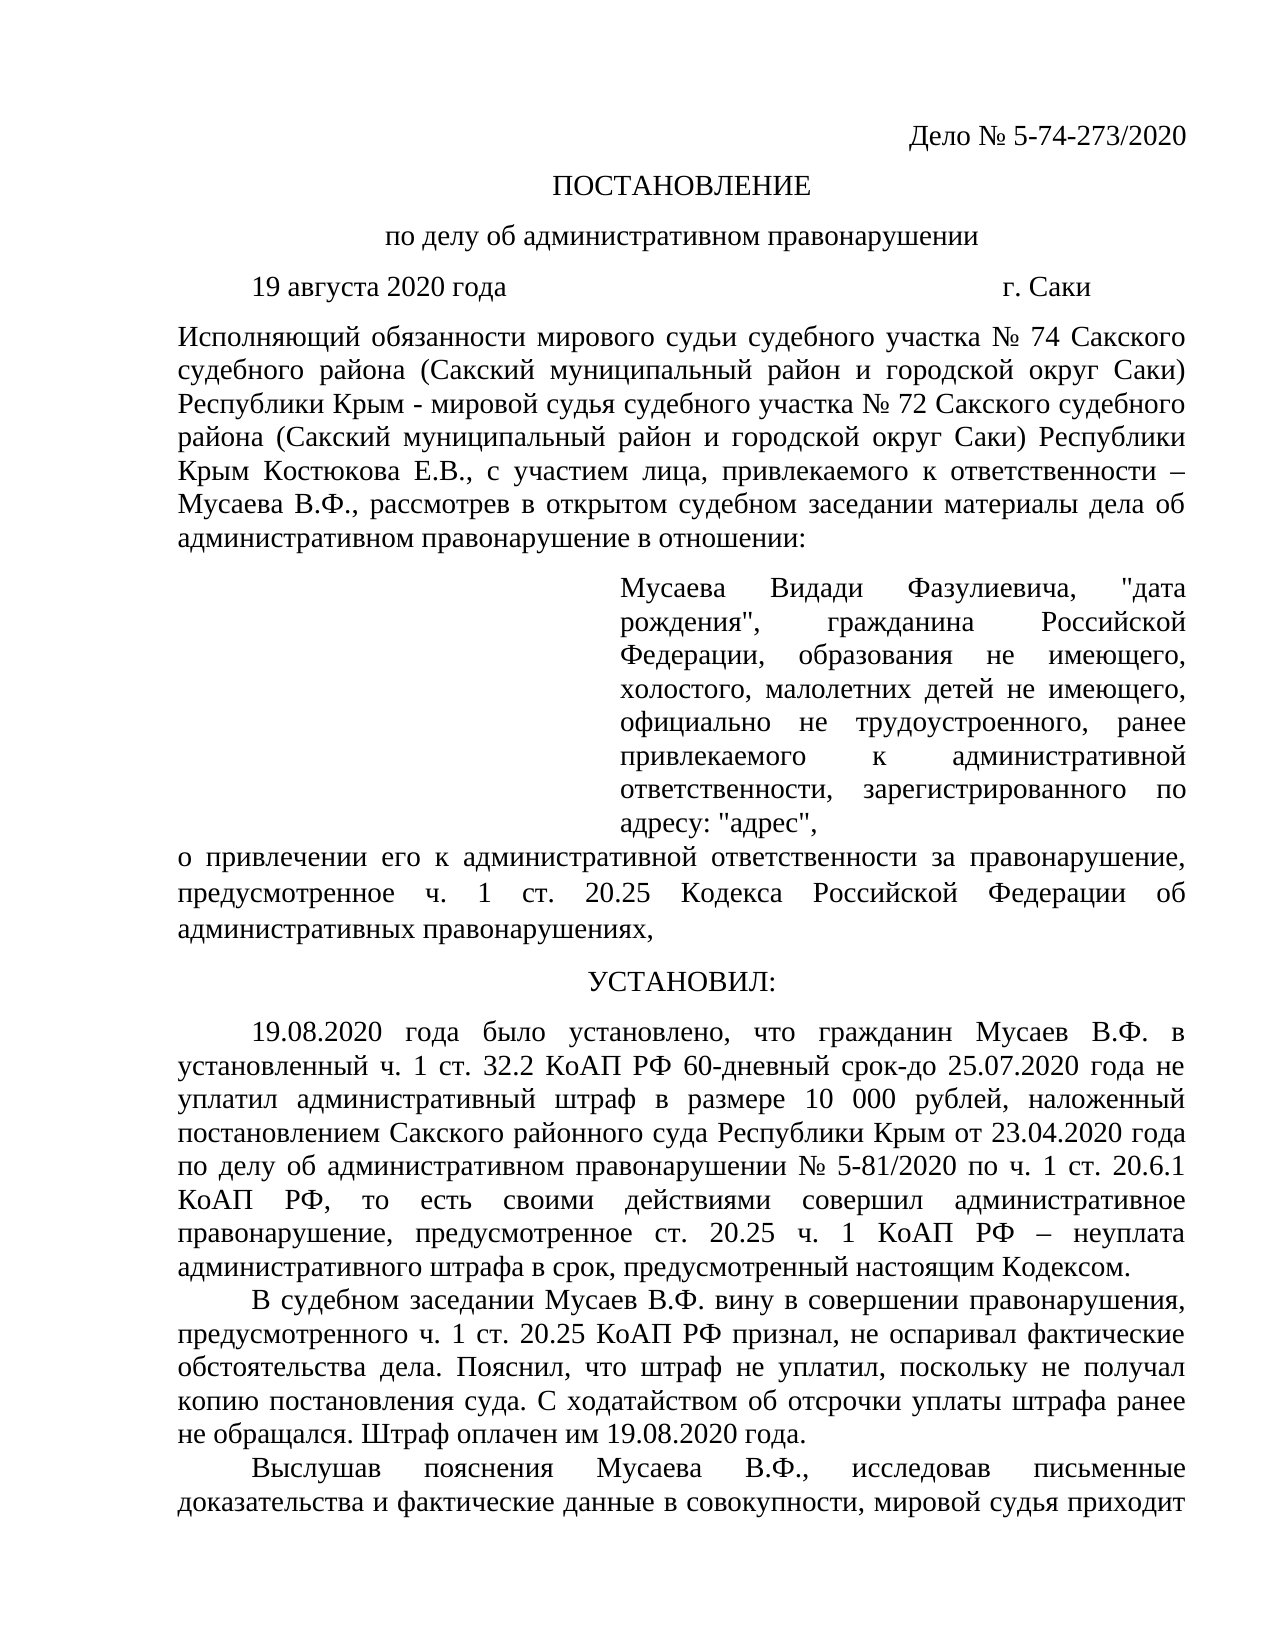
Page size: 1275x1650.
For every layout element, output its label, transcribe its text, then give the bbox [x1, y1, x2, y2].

text ПОСТАНОВЛЕНИЕ [177, 168, 1186, 202]
text о привлечении его к административной ответственности за правонарушение, предусмотренное ч. 1 ст. 20.25 Кодекса Российской Федерации об административных правонарушениях, [177, 839, 1186, 944]
text Мусаева Видади Фазулиевича, "дата рождения", гражданина Российской Федерации, образования не имеющего, холостого, малолетних детей не имеющего, официально не трудоустроенного, ранее привлекаемого к административной ответственности, зарегистрированного по адресу: "адрес", [620, 570, 1186, 839]
text 19.08.2020 года было установлено, что гражданин Мусаев В.Ф. в установленный ч. 1 ст. 32.2 КоАП РФ 60-дневный срок-до 25.07.2020 года не уплатил административный штраф в размере 10 000 рублей, наложенный постановлением Сакского районного суда Республики Крым от 23.04.2020 года по делу об административном правонарушении № 5-81/2020 по ч. 1 ст. 20.6.1 КоАП РФ, то есть своими действиями совершил административное правонарушение, предусмотренное ст. 20.25 ч. 1 КоАП РФ – неуплата административного штрафа в срок, предусмотренный настоящим Кодексом. [177, 1014, 1186, 1282]
text Исполняющий обязанности мирового судьи судебного участка № 74 Сакского судебного района (Сакский муниципальный район и городской округ Саки) Республики Крым - мировой судья судебного участка № 72 Сакского судебного района (Сакский муниципальный район и городской округ Саки) Республики Крым Костюкова Е.В., с участием лица, привлекаемого к ответственности – Мусаева В.Ф., рассмотрев в открытом судебном заседании материалы дела об административном правонарушение в отношении: [177, 319, 1186, 554]
text В судебном заседании Мусаев В.Ф. вину в совершении правонарушения, предусмотренного ч. 1 ст. 20.25 КоАП РФ признал, не оспаривал фактические обстоятельства дела. Пояснил, что штраф не уплатил, поскольку не получал копию постановления суда. С ходатайством об отсрочки уплаты штрафа ранее не обращался. Штраф оплачен им 19.08.2020 года. [177, 1282, 1186, 1450]
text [177, 1450, 1186, 1517]
text по делу об административном правонарушении [177, 218, 1186, 252]
text 19 августа 2020 года г. Саки [177, 269, 1186, 302]
text УСТАНОВИЛ: [177, 964, 1186, 997]
text Дело № 5-74-273/2020 [177, 118, 1186, 152]
